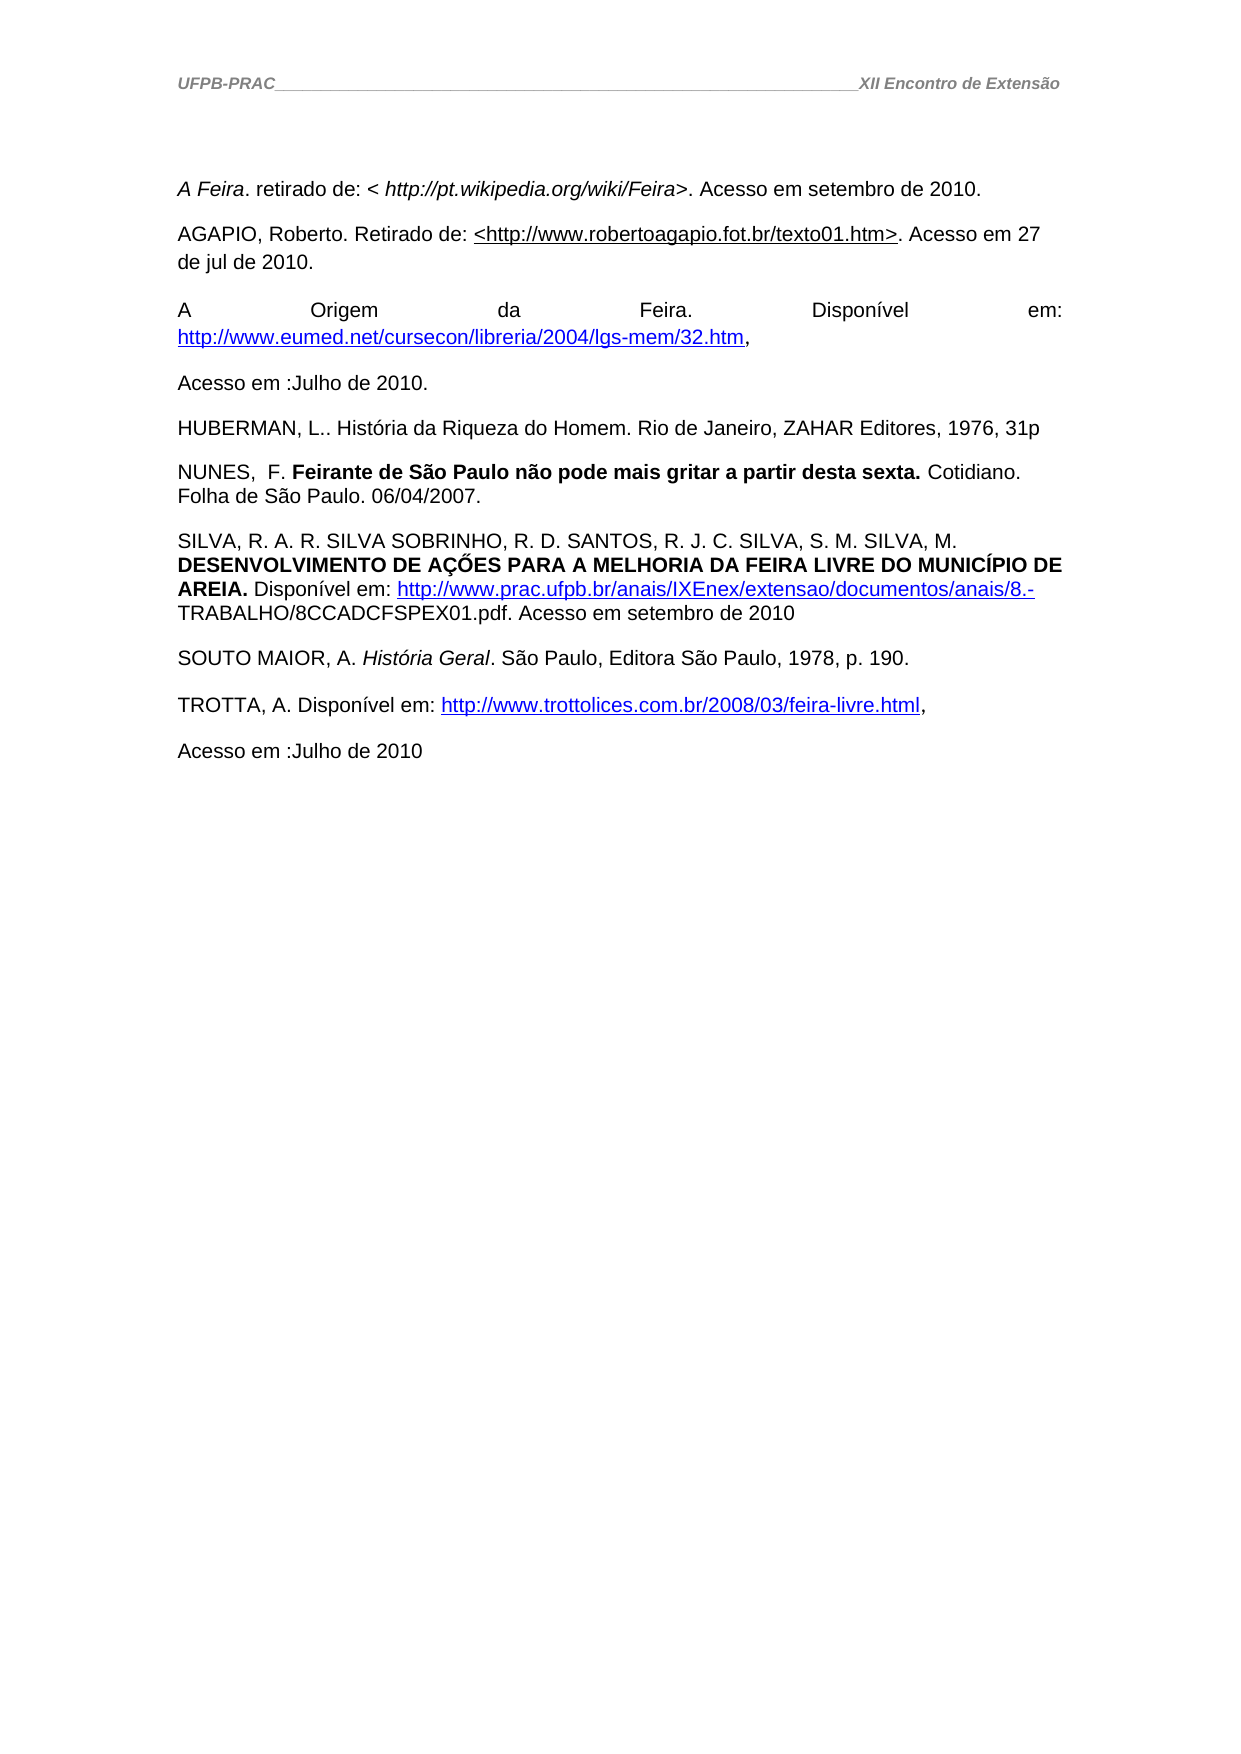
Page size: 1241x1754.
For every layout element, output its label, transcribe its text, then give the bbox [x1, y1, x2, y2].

text TROTTA, A. Disponível em: http://www.trottolices.com.br/2008/03/feira-livre.html, [177, 690, 1063, 718]
text A Feira. retirado de: < http://pt.wikipedia.org/wiki/Feira>. Acesso em setembro de 2010. [177, 177, 1063, 201]
text A Origem da Feira. Disponível em: http://www.eumed.net/cursecon/libreria/2004/lgs-mem/32.htm, [177, 298, 1063, 350]
text AREIA. Disponível em: http://www.prac.ufpb.br/anais/IXEnex/extensao/documentos/anais/8.- [177, 577, 1063, 601]
text SOUTO MAIOR, A. História Geral. São Paulo, Editora São Paulo, 1978, p. 190. [177, 646, 1063, 669]
text Acesso em :Julho de 2010 [177, 739, 1063, 763]
text DESENVOLVIMENTO DE AÇŐES PARA A MELHORIA DA FEIRA LIVRE DO MUNICÍPIO DE [177, 553, 1063, 577]
text Acesso em :Julho de 2010. [177, 371, 1063, 394]
text HUBERMAN, L.. História da Riqueza do Homem. Rio de Janeiro, ZAHAR Editores, 1976, 31p [177, 415, 1063, 439]
text AGAPIO, Roberto. Retirado de: <http://www.robertoagapio.fot.br/texto01.htm>. Acesso em 27 de jul de 2010. [177, 222, 1063, 273]
text NUNES, F. Feirante de São Paulo não pode mais gritar a partir desta sexta. Cotidiano. Folha de São Paulo. 06/04/2007. [177, 460, 1063, 508]
text SILVA, R. A. R. SILVA SOBRINHO, R. D. SANTOS, R. J. C. SILVA, S. M. SILVA, M. [177, 529, 1063, 553]
text TRABALHO/8CCADCFSPEX01.pdf. Acesso em setembro de 2010 [177, 601, 1063, 625]
